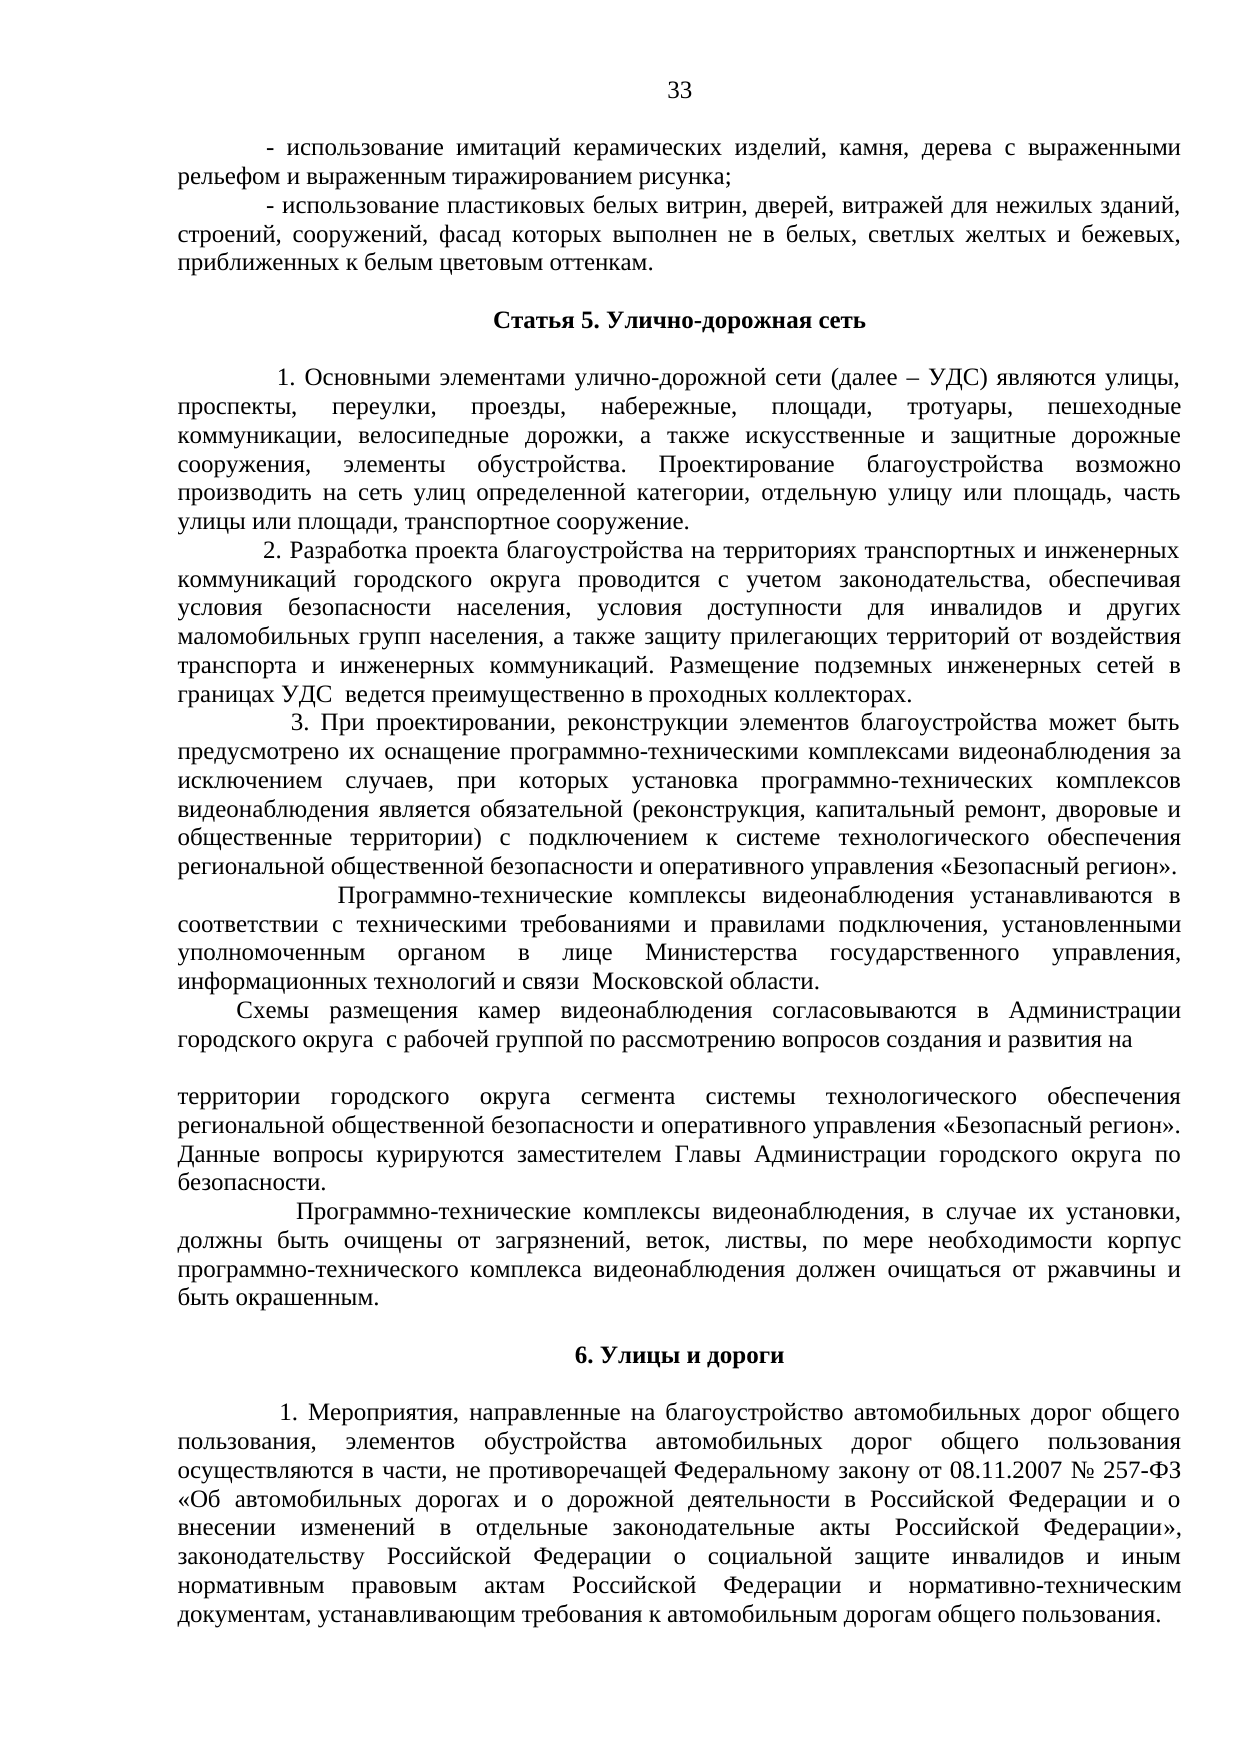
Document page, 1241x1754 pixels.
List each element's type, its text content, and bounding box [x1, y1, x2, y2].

text Программно-технические комплексы видеонаблюдения, в случае их установки, должны быть очищены от загрязнений, веток, листвы, по мере необходимости корпус программно-технического комплекса видеонаблюдения должен очищаться от ржавчины и быть окрашенным. [177, 1196, 1182, 1311]
text Статья 5. Улично-дорожная сеть [177, 305, 1182, 334]
text 2. Разработка проекта благоустройства на территориях транспортных и инженерных коммуникаций городского округа проводится с учетом законодательства, обеспечивая условия безопасности населения, условия доступности для инвалидов и других маломобильных групп населения, а также защиту прилегающих территорий от воздействия транспорта и инженерных коммуникаций. Размещение подземных инженерных сетей в границах УДС ведется преимущественно в проходных коллекторах. [177, 535, 1182, 707]
text Схемы размещения камер видеонаблюдения согласовываются в Администрации городского округа с рабочей группой по рассмотрению вопросов создания и развития на [177, 995, 1182, 1052]
text 6. Улицы и дороги [177, 1340, 1182, 1369]
text Программно-технические комплексы видеонаблюдения устанавливаются в соответствии с техническими требованиями и правилами подключения, установленными уполномоченным органом в лице Министерства государственного управления, информационных технологий и связи Московской области. [177, 880, 1182, 995]
text - использование имитаций керамических изделий, камня, дерева с выраженными рельефом и выраженным тиражированием рисунка; [177, 132, 1182, 190]
text 1. Основными элементами улично-дорожной сети (далее – УДС) являются улицы, проспекты, переулки, проезды, набережные, площади, тротуары, пешеходные коммуникации, велосипедные дорожки, а также искусственные и защитные дорожные сооружения, элементы обустройства. Проектирование благоустройства возможно производить на сеть улиц определенной категории, отдельную улицу или площадь, часть улицы или площади, транспортное сооружение. [177, 362, 1182, 535]
text 3. При проектировании, реконструкции элементов благоустройства может быть предусмотрено их оснащение программно-техническими комплексами видеонаблюдения за исключением случаев, при которых установка программно-технических комплексов видеонаблюдения является обязательной (реконструкция, капитальный ремонт, дворовые и общественные территории) с подключением к системе технологического обеспечения региональной общественной безопасности и оперативного управления «Безопасный регион». [177, 707, 1182, 880]
text - использование пластиковых белых витрин, дверей, витражей для нежилых зданий, строений, сооружений, фасад которых выполнен не в белых, светлых желтых и бежевых, приближенных к белым цветовым оттенкам. [177, 190, 1182, 276]
text 1. Мероприятия, направленные на благоустройство автомобильных дорог общего пользования, элементов обустройства автомобильных дорог общего пользования осуществляются в части, не противоречащей Федеральному закону от 08.11.2007 № 257-ФЗ «Об автомобильных дорогах и о дорожной деятельности в Российской Федерации и о внесении изменений в отдельные законодательные акты Российской Федерации», законодательству Российской Федерации о социальной защите инвалидов и иным нормативным правовым актам Российской Федерации и нормативно-техническим документам, устанавливающим требования к автомобильным дорогам общего пользования. [177, 1397, 1182, 1627]
text территории городского округа сегмента системы технологического обеспечения региональной общественной безопасности и оперативного управления «Безопасный регион». Данные вопросы курируются заместителем Главы Администрации городского округа по безопасности. [177, 1081, 1182, 1196]
